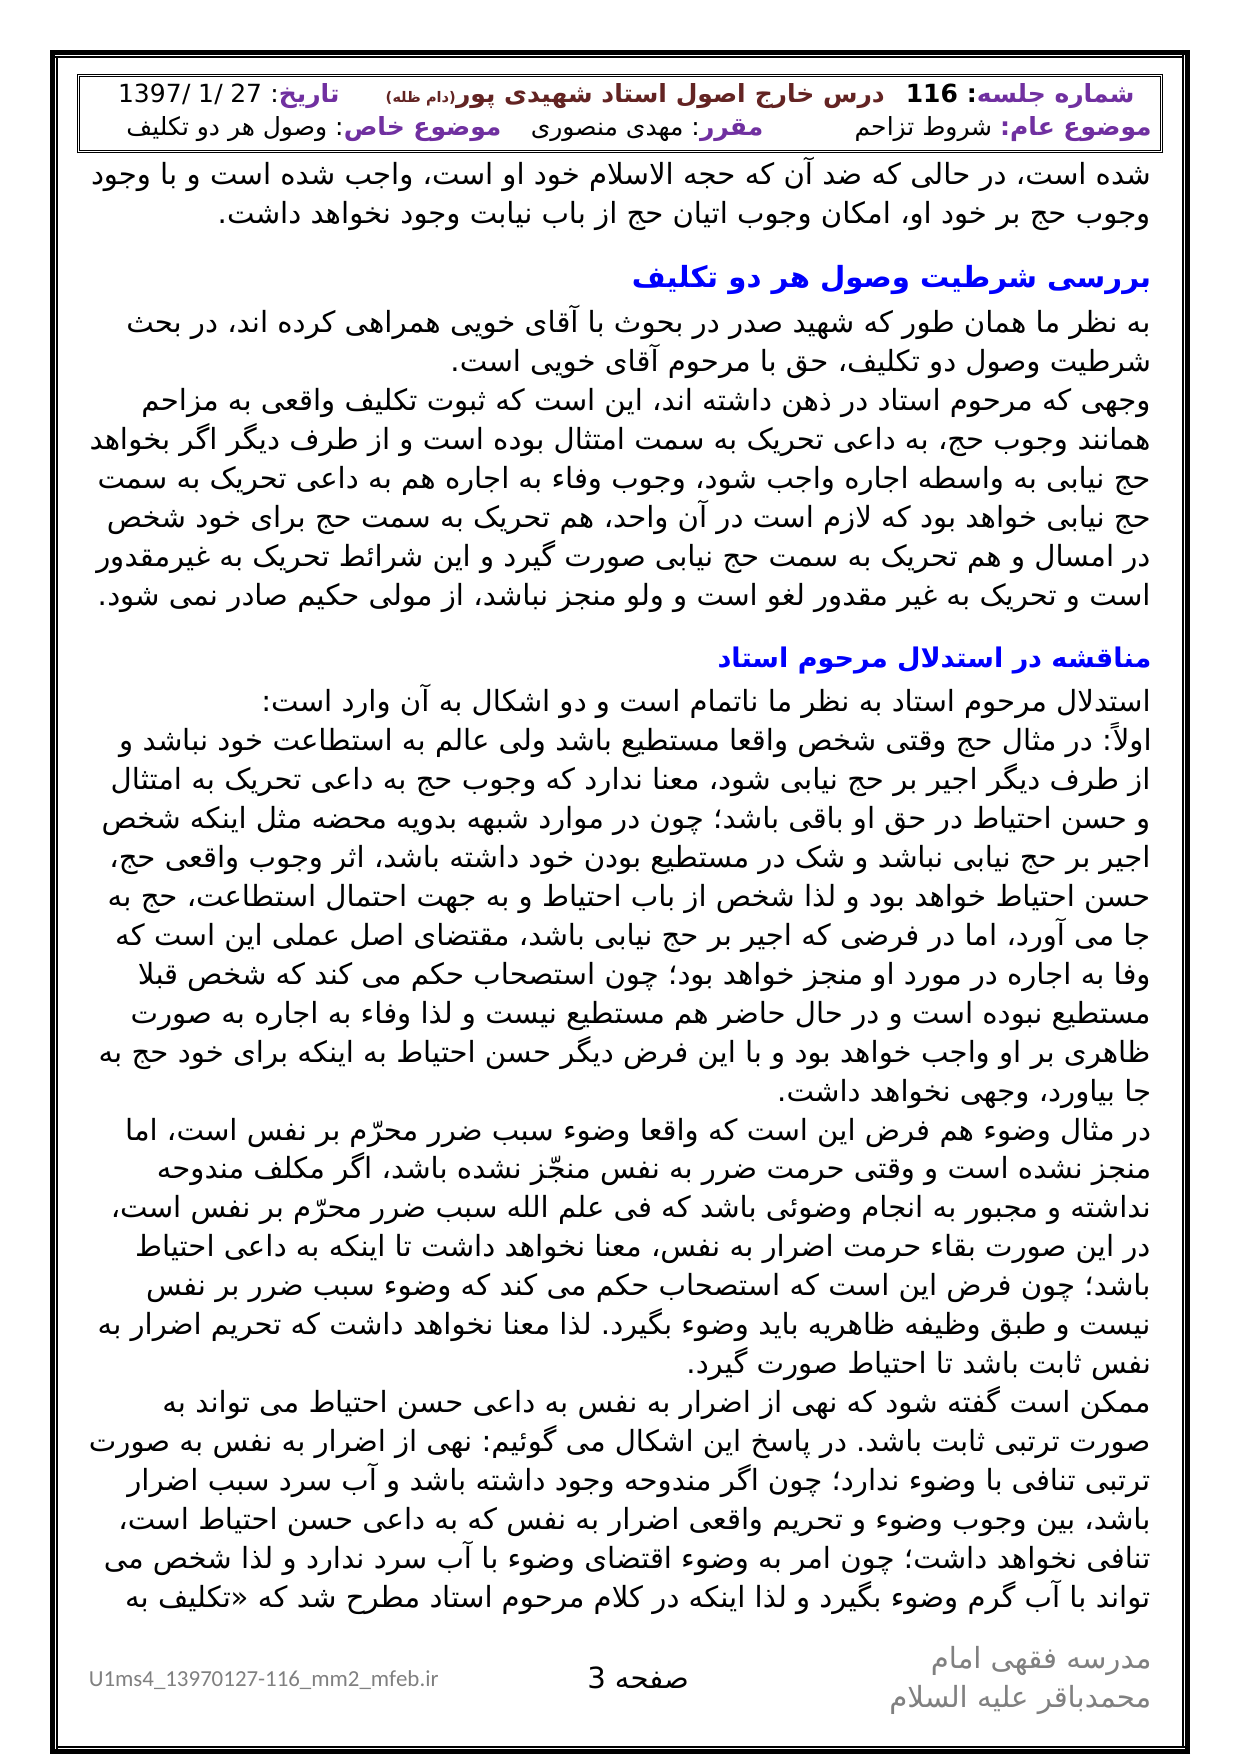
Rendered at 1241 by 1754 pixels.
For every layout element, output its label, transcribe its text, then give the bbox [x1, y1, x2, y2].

text اولاً: در مثال حج وقتی شخص واقعا مستطیع باشد ولی عالم به استطاعت خود نباشد و از طرف دیگر اجیر بر حج نیابی شود، معنا ندارد که وجوب حج به داعی تحریک به امتثال و حسن احتیاط در حق او باقی باشد؛ چون در موارد شبهه بدویه محضه مثل اینکه شخص اجیر بر حج نیابی نباشد و شک در مستطیع بودن خود داشته باشد، اثر وجوب واقعی حج، حسن احتیاط خواهد بود و لذا شخص از باب احتیاط و به جهت احتمال استطاعت، حج به جا می آورد، اما در فرضی که اجیر بر حج نیابی باشد، مقتضای اصل عملی این است که وفا به اجاره در مورد او منجز خواهد بود؛ چون استصحاب حکم می کند که شخص قبلا مستطیع نبوده است و در حال حاضر هم مستطیع نیست و لذا وفاء به اجاره به صورت ظاهری بر او واجب خواهد بود و با این فرض دیگر حسن احتیاط به اینکه برای خود حج به جا بیاورد، وجهی نخواهد داشت. [89, 723, 1152, 1108]
text استدلال مرحوم استاد به نظر ما ناتمام است و دو اشکال به آن وارد است: [89, 684, 1152, 718]
text به نظر ما همان طور که شهید صدر در بحوث با آقای خویی همراهی کرده اند، در بحث شرطیت وصول دو تکلیف، حق با مرحوم آقای خویی است. [89, 305, 1152, 378]
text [89, 157, 1152, 230]
text وجهی که مرحوم استاد در ذهن داشته اند، این است که ثبوت تکلیف واقعی به مزاحم همانند وجوب حج، به داعی تحریک به سمت امتثال بوده است و از طرف دیگر اگر بخواهد حج نیابی به واسطه اجاره واجب شود، وجوب وفاء به اجاره هم به داعی تحریک به سمت حج نیابی خواهد بود که لازم است در آن واحد، هم تحریک به سمت حج برای خود شخص در امسال و هم تحریک به سمت حج نیابی صورت گیرد و این شرائط تحریک به غیرمقدور است و تحریک به غیر مقدور لغو است و ولو منجز نباشد، از مولی حکیم صادر نمی شود. [89, 383, 1152, 612]
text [89, 1386, 1152, 1614]
subtitle بررسی شرطیت وصول هر دو تکلیف [89, 260, 1152, 294]
text در مثال وضوء هم فرض این است که واقعا وضوء سبب ضرر محرّم بر نفس است، اما منجز نشده است و وقتی حرمت ضرر به نفس منجّز نشده باشد، اگر مکلف مندوحه نداشته و مجبور به انجام وضوئی باشد که فی علم الله سبب ضرر محرّم بر نفس است، در این صورت بقاء حرمت اضرار به نفس، معنا نخواهد داشت تا اینکه به داعی احتیاط باشد؛ چون فرض این است که استصحاب حکم می کند که وضوء سبب ضرر بر نفس نیست و طبق وظیفه ظاهریه باید وضوء بگیرد. لذا معنا نخواهد داشت که تحریم اضرار به نفس ثابت باشد تا احتیاط صورت گیرد. [89, 1113, 1152, 1381]
subtitle مناقشه در استدلال مرحوم استاد [89, 642, 1152, 673]
